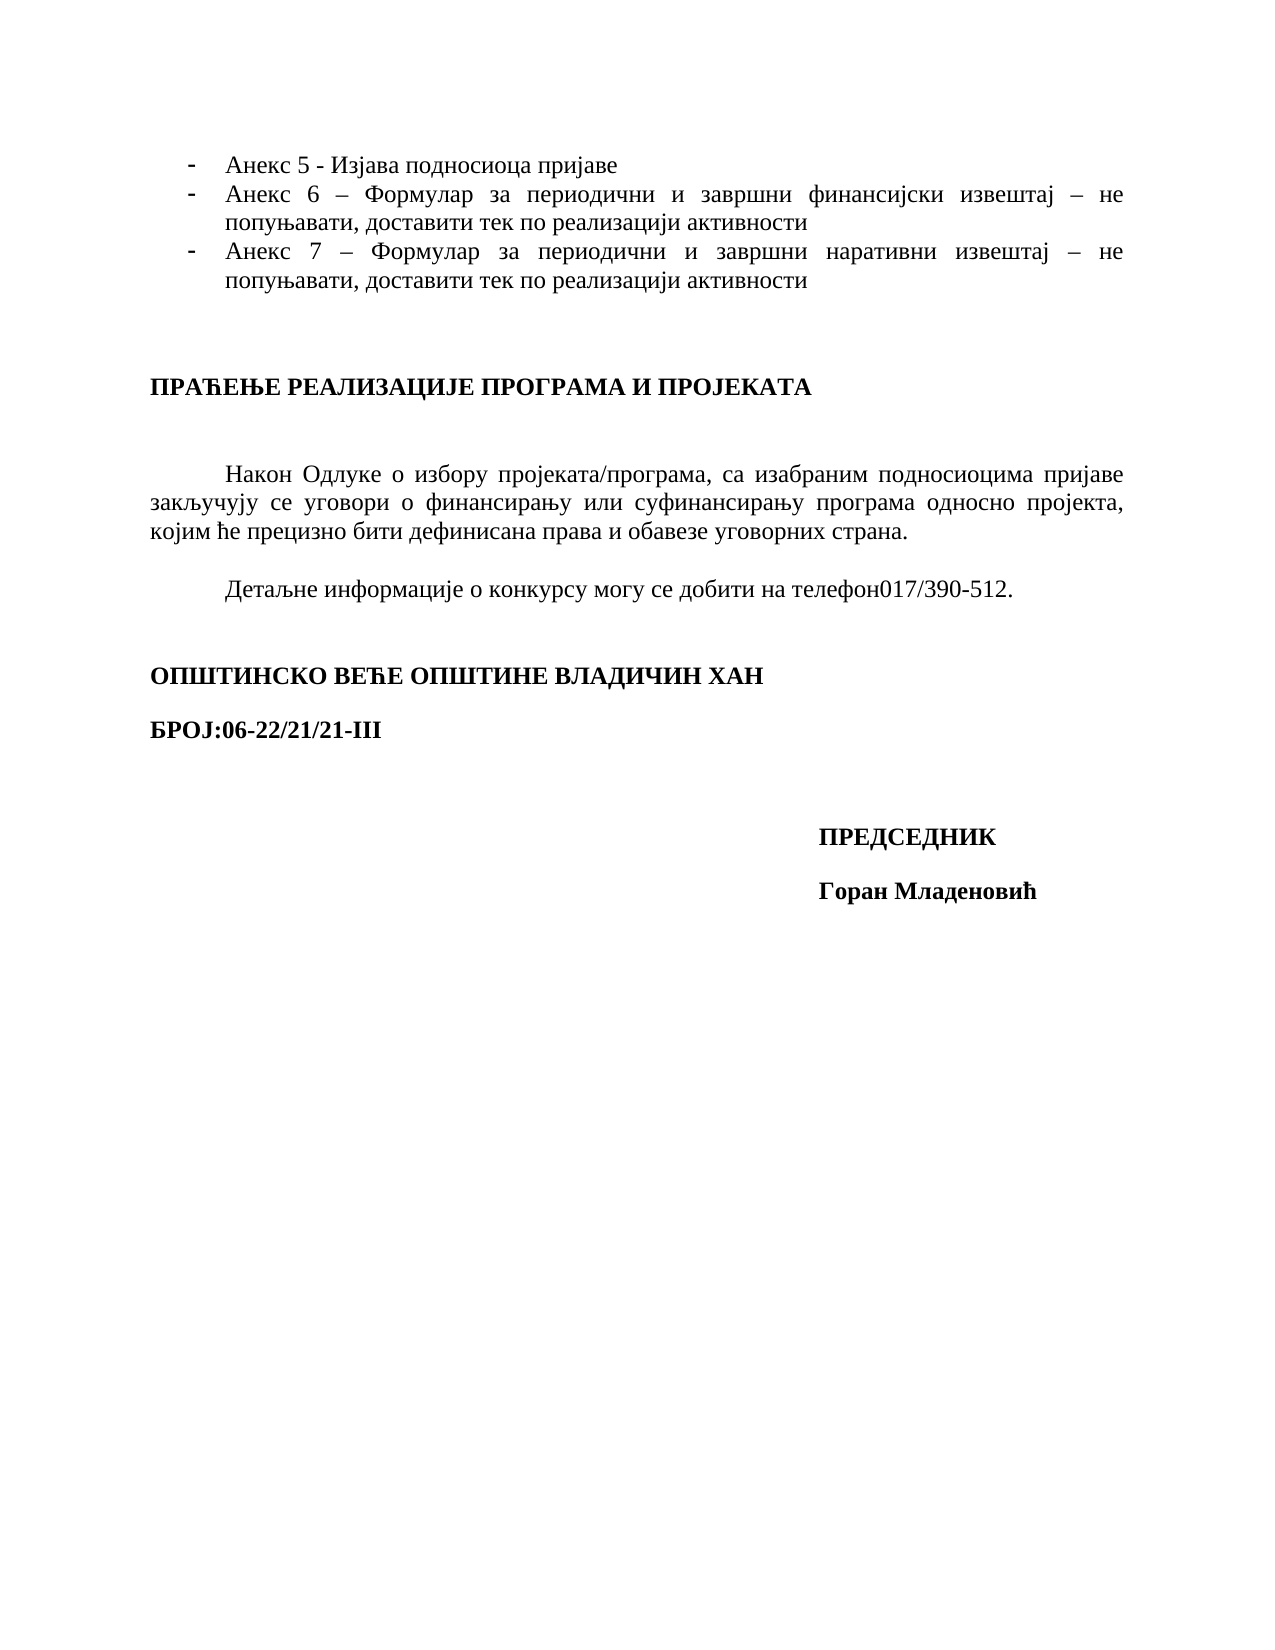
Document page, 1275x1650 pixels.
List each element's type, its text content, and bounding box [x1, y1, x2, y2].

text Детаљне информације о конкурсу могу се добити на телефон017/390-512. [150, 574, 1125, 603]
text ПРЕДСЕДНИК [150, 822, 1125, 851]
list Анекс 5 - Изјава подносиоца пријаве [187, 150, 1125, 179]
text ПРАЋЕЊЕ РЕАЛИЗАЦИЈЕ ПРОГРАМА И ПРОЈЕКАТА [150, 372, 1125, 401]
text ОПШТИНСКО ВЕЋЕ ОПШТИНЕ ВЛАДИЧИН ХАН [150, 661, 1125, 689]
text БРОЈ:06-22/21/21-III [150, 715, 1125, 743]
list Анекс 7 – Формулар за периодични и завршни наративни извештај – не попуњавати, доставити тек по реализацији активности [187, 236, 1125, 294]
text Након Одлуке о избору пројеката/програма, са изабраним подносиоцима пријаве закључују се уговори о финансирању или суфинансирању програма односно пројекта, којим ће прецизно бити дефинисана права и обавезе уговорних страна. [150, 459, 1125, 545]
list Анекс 6 – Формулар за периодични и завршни финансијски извештај – не попуњавати, доставити тек по реализацији активности [187, 179, 1125, 236]
text Горан Младеновић [150, 876, 1125, 905]
